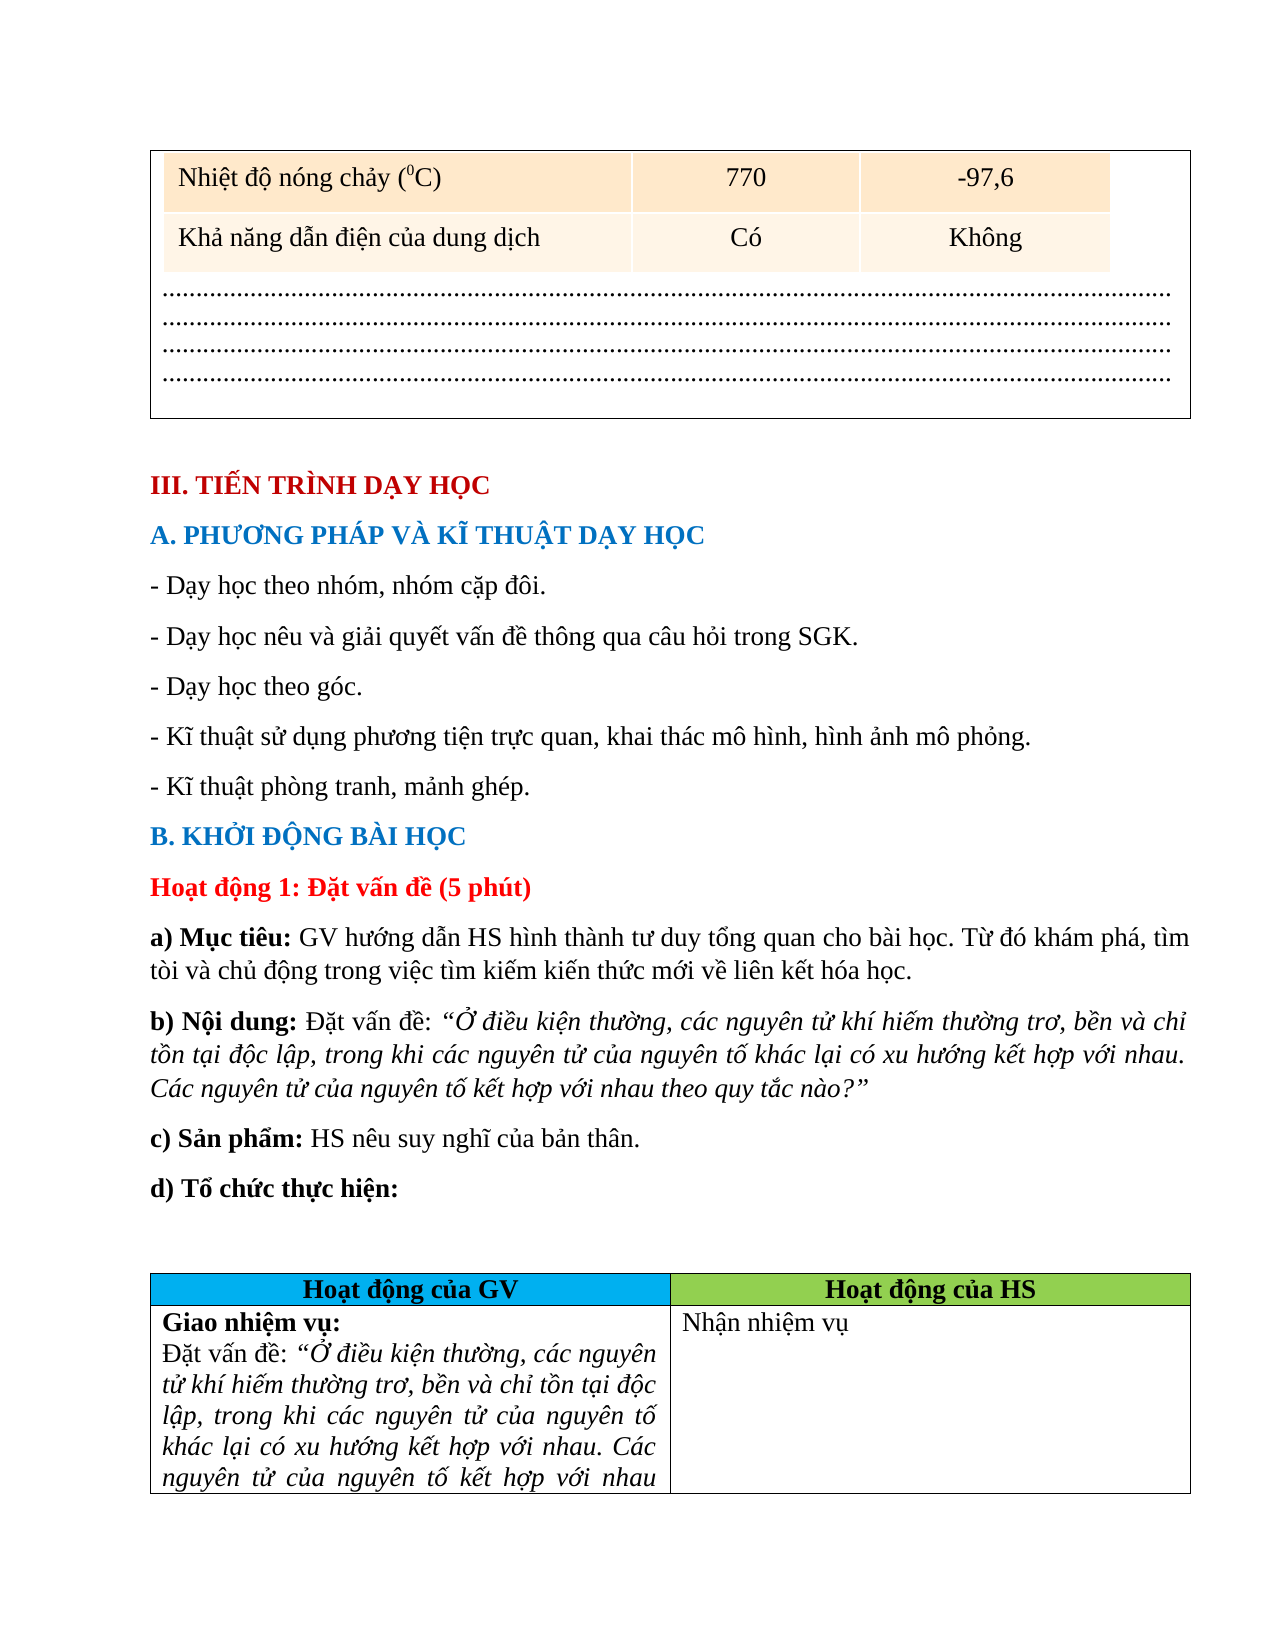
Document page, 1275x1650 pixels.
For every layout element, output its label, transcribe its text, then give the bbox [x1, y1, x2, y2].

text - Dạy học nêu và giải quyết vấn đề thông qua câu hỏi trong SGK. [150, 620, 1191, 651]
text d) Tổ chức thực hiện: [150, 1172, 1191, 1203]
text - Dạy học theo góc. [150, 670, 1191, 701]
text B. KHỞI ĐỘNG BÀI HỌC [150, 821, 1191, 852]
text - Kĩ thuật sử dụng phương tiện trực quan, khai thác mô hình, hình ảnh mô phỏng. [150, 720, 1191, 751]
table_cell Nhận nhiệm vụ [671, 1306, 1190, 1493]
text - Kĩ thuật phòng tranh, mảnh ghép. [150, 770, 1191, 801]
table_header Hoạt động của GV [151, 1274, 670, 1305]
table_header Hoạt động của HS [671, 1274, 1190, 1305]
text Hoạt động 1: Đặt vấn đề (5 phút) [150, 871, 1191, 902]
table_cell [151, 1306, 670, 1493]
text b) Nội dung: Đặt vấn đề: “Ở điều kiện thường, các nguyên tử khí hiếm thường trơ, bền và chỉ tồn tại độc lập, trong khi các nguyên tử của nguyên tố khác lại có xu hướng kết hợp với nhau. Các nguyên tử của nguyên tố kết hợp với nhau theo quy tắc nào?” [150, 1005, 1191, 1103]
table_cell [151, 151, 1190, 418]
text A. PHƯƠNG PHÁP VÀ KĨ THUẬT DẠY HỌC [150, 519, 1191, 550]
text - Dạy học theo nhóm, nhóm cặp đôi. [150, 569, 1191, 601]
text c) Sản phẩm: HS nêu suy nghĩ của bản thân. [150, 1122, 1191, 1153]
text III. TIẾN TRÌNH DẠY HỌC [150, 469, 1191, 500]
text a) Mục tiêu: GV hướng dẫn HS hình thành tư duy tổng quan cho bài học. Từ đó khám phá, tìm tòi và chủ động trong việc tìm kiếm kiến thức mới về liên kết hóa học. [150, 921, 1191, 986]
